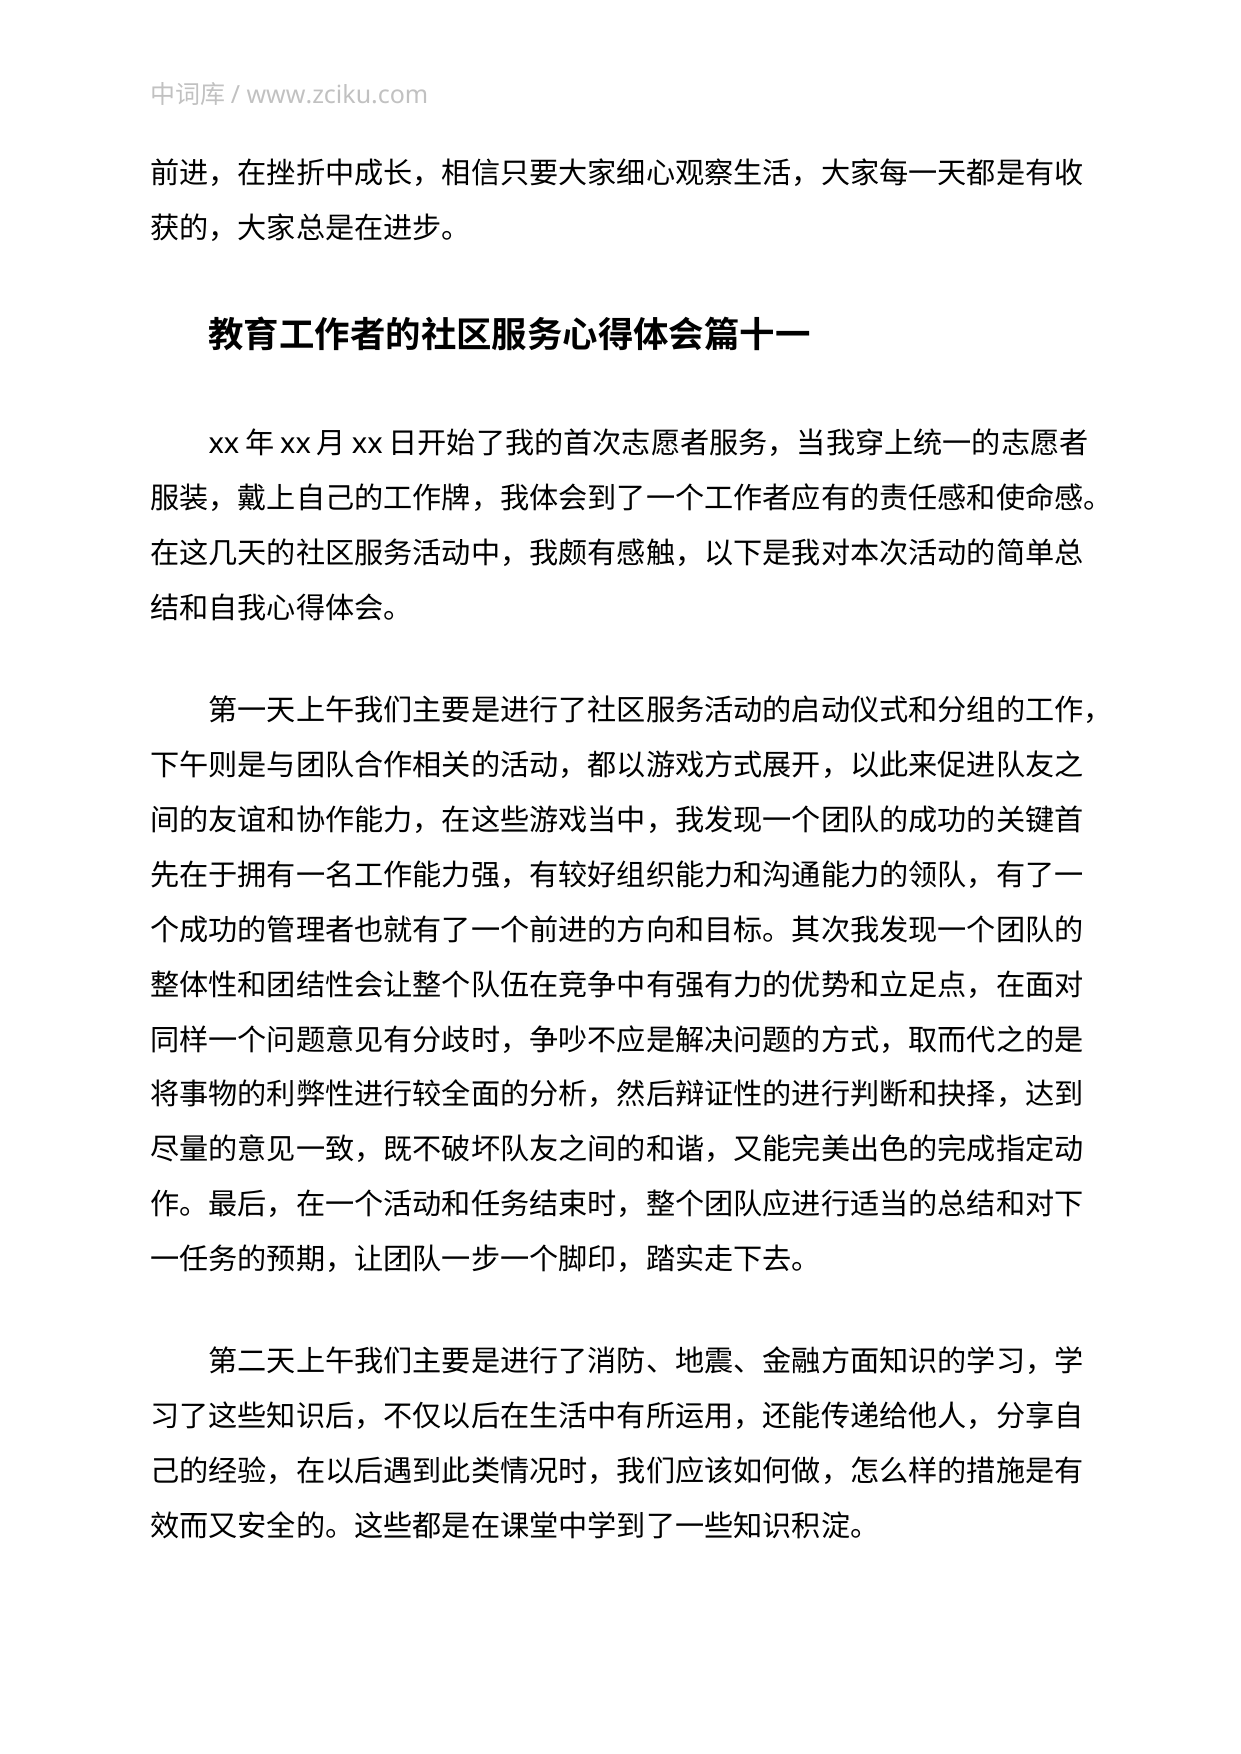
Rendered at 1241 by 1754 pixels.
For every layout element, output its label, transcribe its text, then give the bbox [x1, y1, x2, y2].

text 第二天上午我们主要是进行了消防、地震、金融方面知识的学习，学习了这些知识后，不仅以后在生活中有所运用，还能传递给他人，分享自己的经验，在以后遇到此类情况时，我们应该如何做，怎么样的措施是有效而又安全的。这些都是在课堂中学到了一些知识积淀。 [150, 1337, 1090, 1544]
text 教育工作者的社区服务心得体会篇十一 [150, 307, 1090, 358]
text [150, 150, 1090, 247]
text 第一天上午我们主要是进行了社区服务活动的启动仪式和分组的工作，下午则是与团队合作相关的活动，都以游戏方式展开，以此来促进队友之间的友谊和协作能力，在这些游戏当中，我发现一个团队的成功的关键首先在于拥有一名工作能力强，有较好组织能力和沟通能力的领队，有了一个成功的管理者也就有了一个前进的方向和目标。其次我发现一个团队的整体性和团结性会让整个队伍在竞争中有强有力的优势和立足点，在面对同样一个问题意见有分歧时，争吵不应是解决问题的方式，取而代之的是将事物的利弊性进行较全面的分析，然后辩证性的进行判断和抉择，达到尽量的意见一致，既不破坏队友之间的和谐，又能完美出色的完成指定动作。最后，在一个活动和任务结束时，整个团队应进行适当的总结和对下一任务的预期，让团队一步一个脚印，踏实走下去。 [150, 687, 1090, 1278]
text xx年xx月xx日开始了我的首次志愿者服务，当我穿上统一的志愿者服装，戴上自己的工作牌，我体会到了一个工作者应有的责任感和使命感。在这几天的社区服务活动中，我颇有感触，以下是我对本次活动的简单总结和自我心得体会。 [150, 420, 1090, 627]
